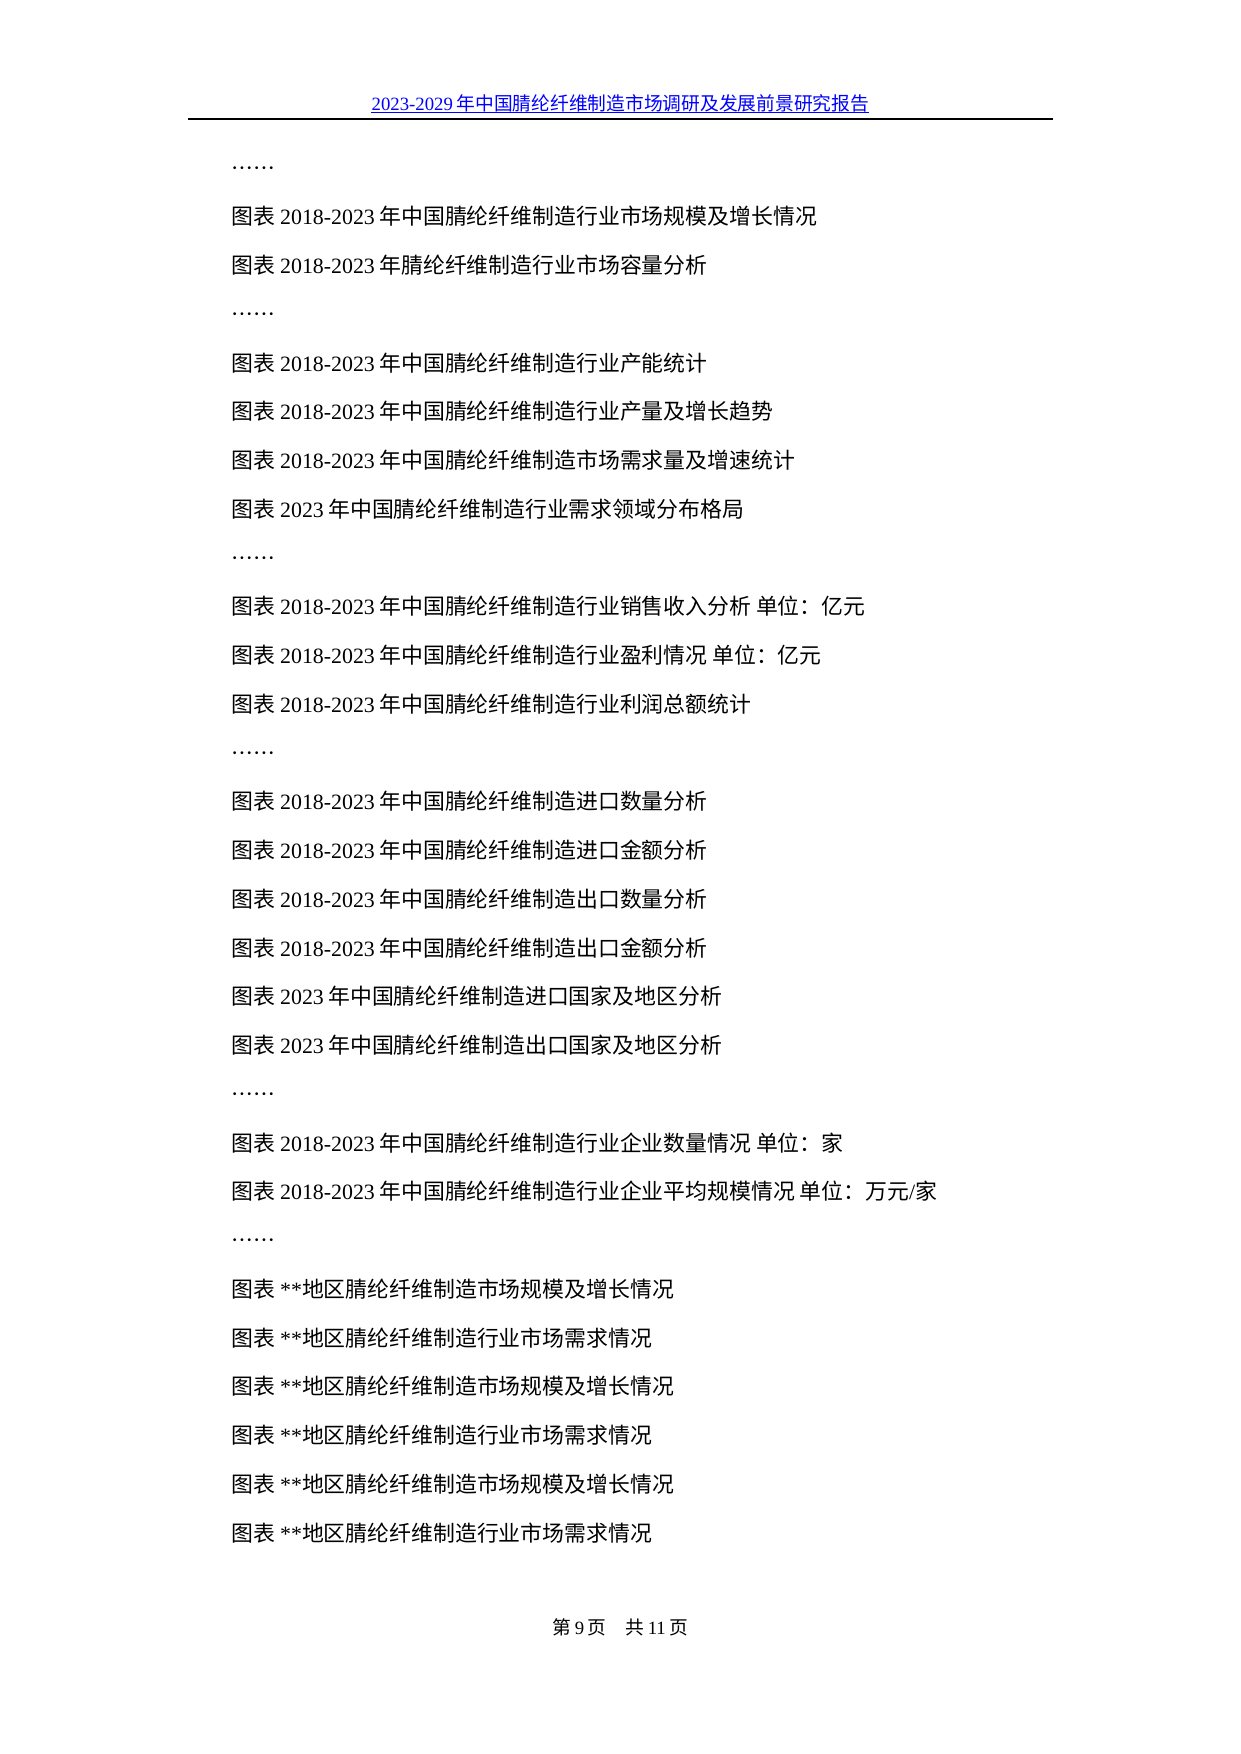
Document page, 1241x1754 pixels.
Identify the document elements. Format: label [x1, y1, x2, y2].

text [187, 150, 1053, 1548]
